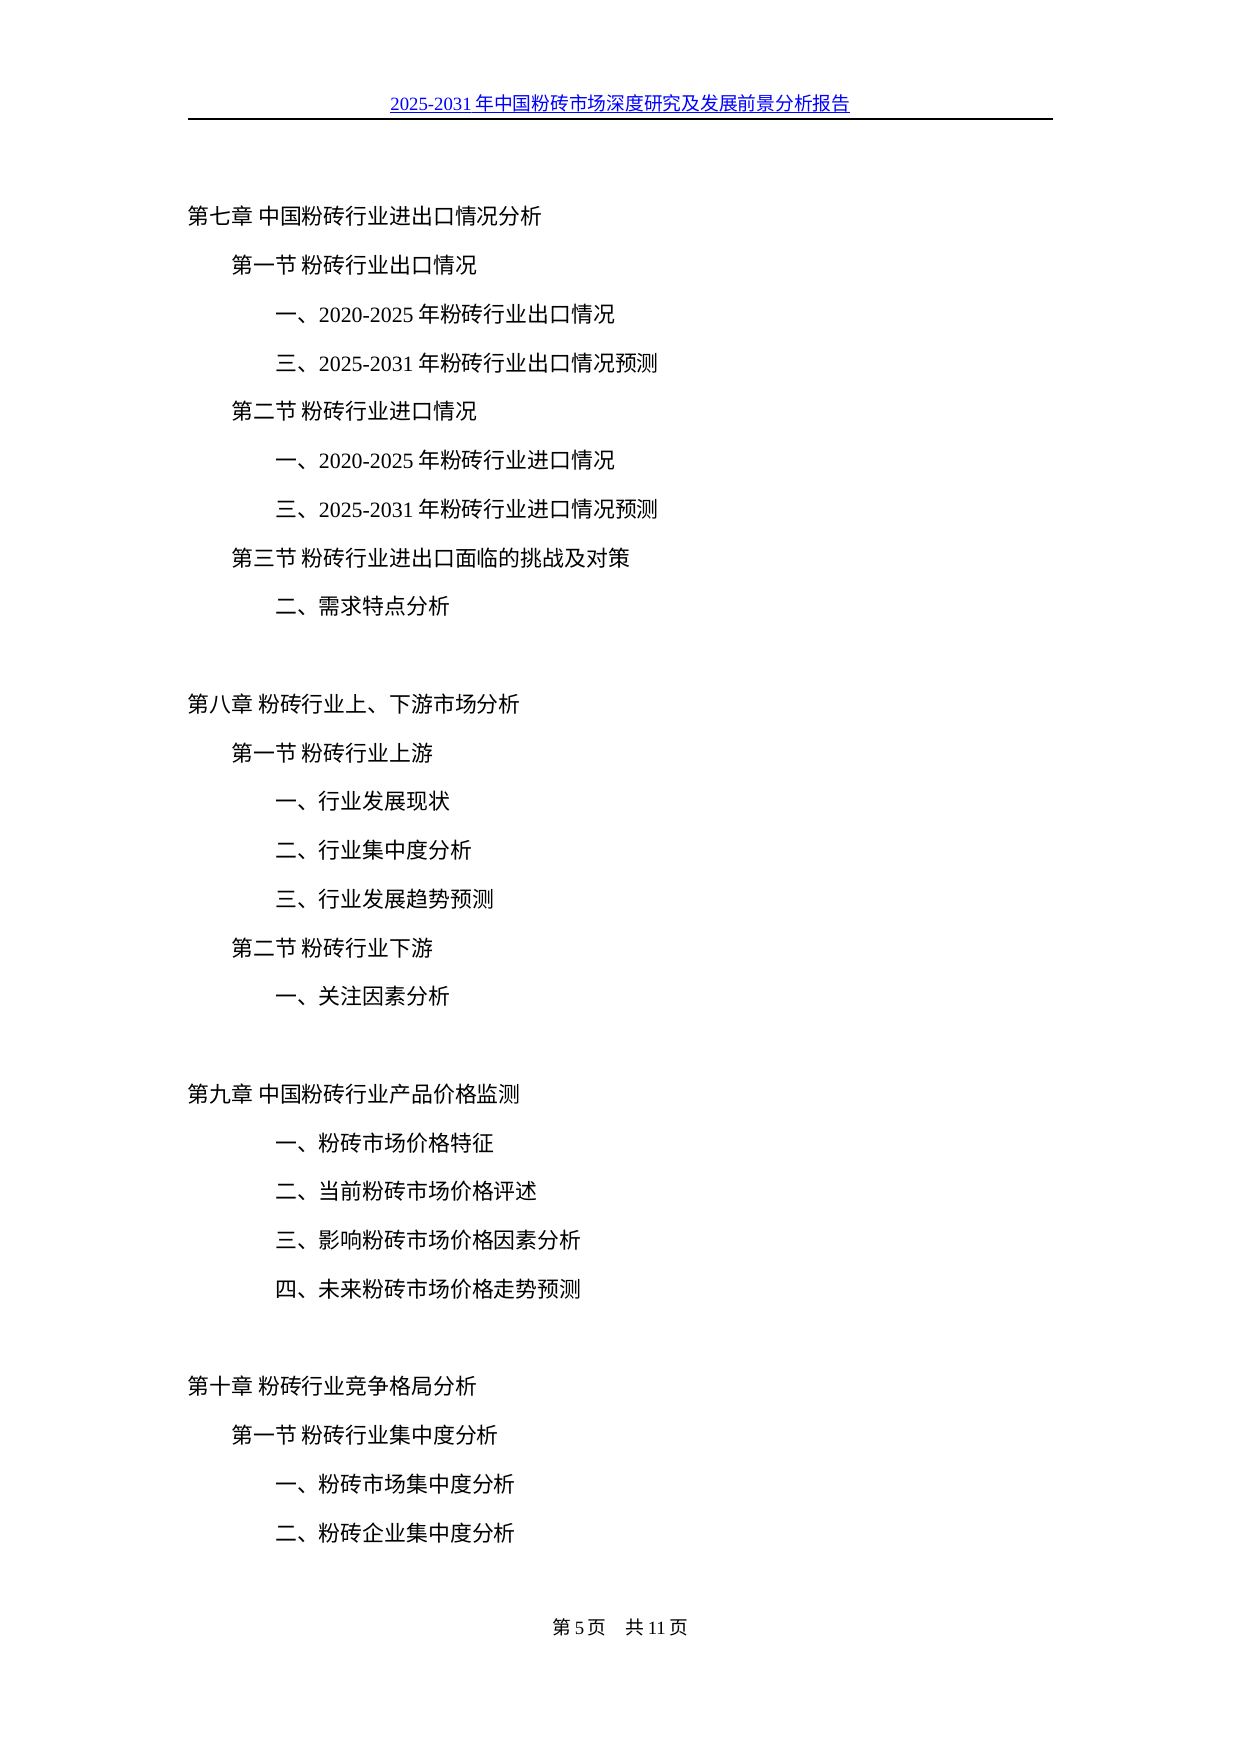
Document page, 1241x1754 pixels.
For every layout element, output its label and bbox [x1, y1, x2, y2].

text [187, 150, 1053, 1548]
